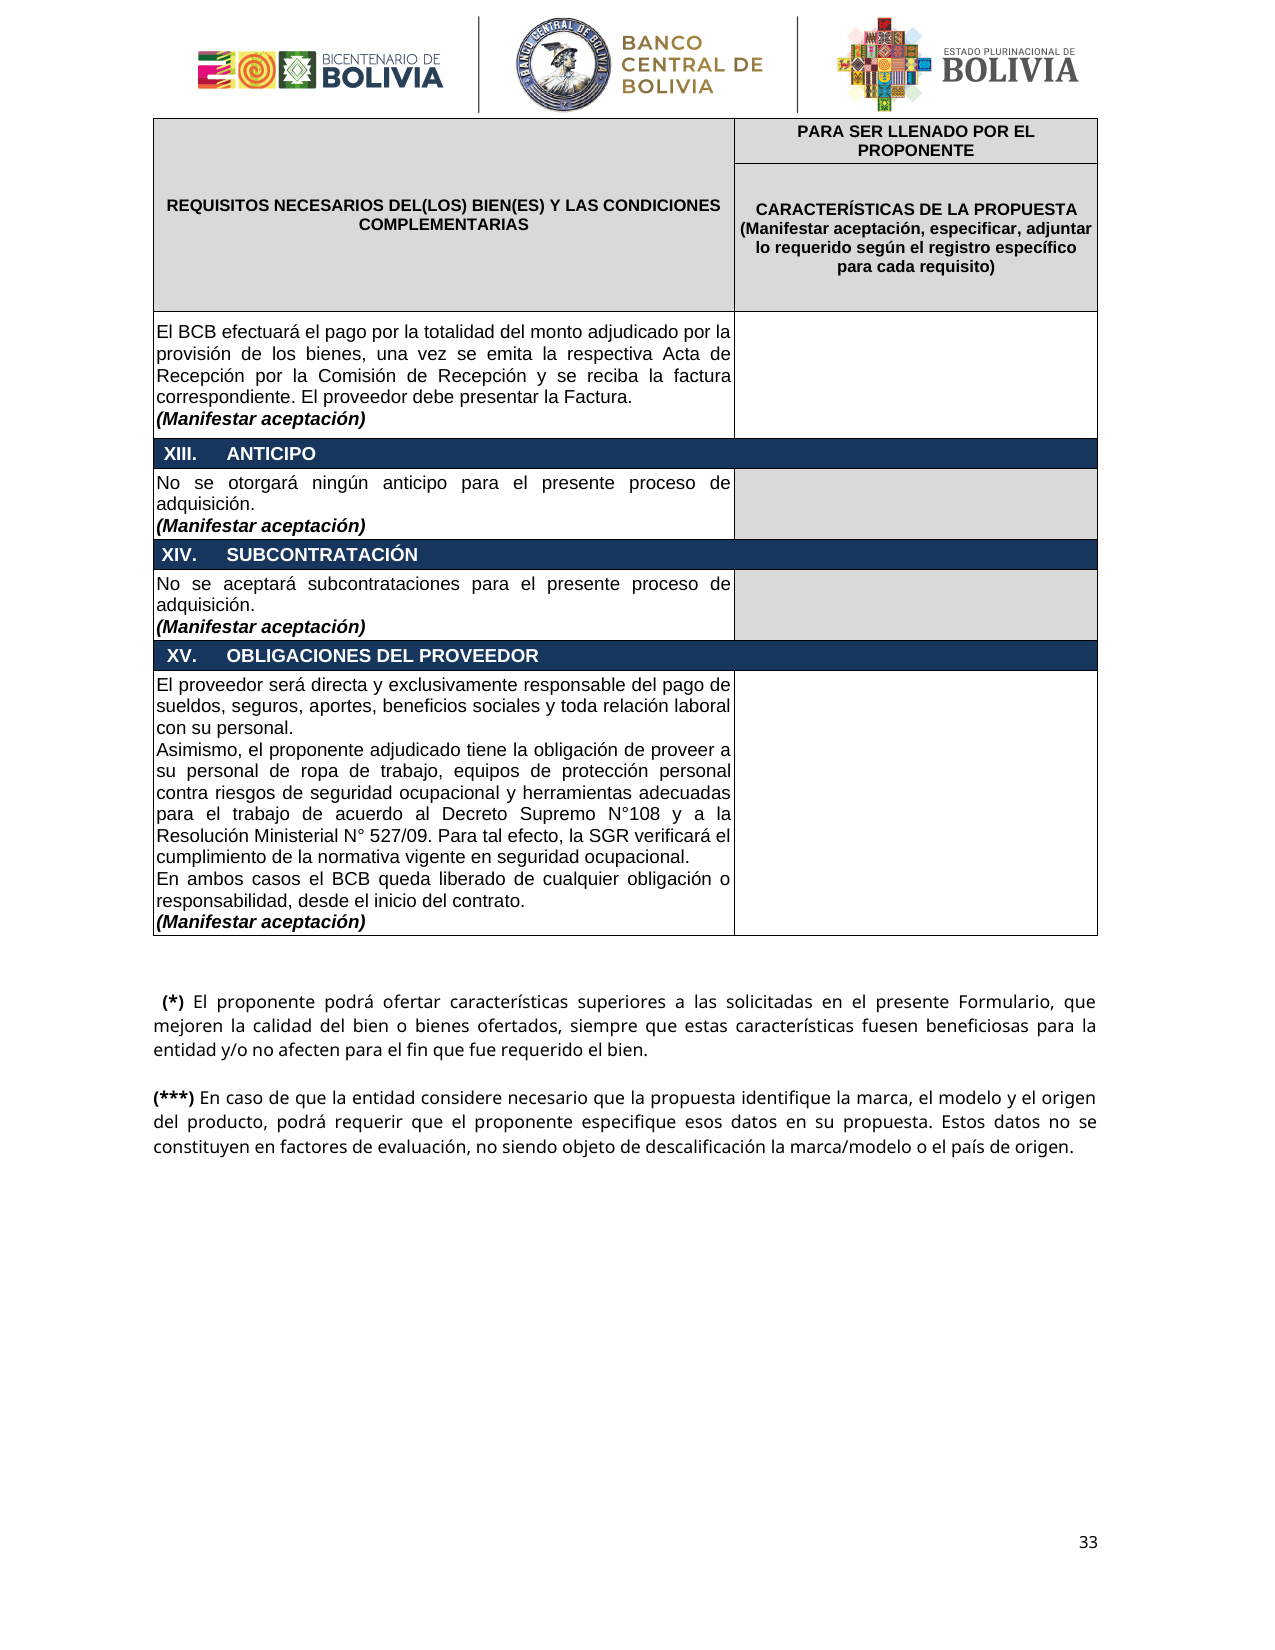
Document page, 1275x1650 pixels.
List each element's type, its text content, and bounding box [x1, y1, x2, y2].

table_cell OBLIGACIONES DEL PROVEEDOR [154, 641, 1097, 670]
table_cell CARACTERÍSTICAS DE LA PROPUESTA (Manifestar aceptación, especificar, adjuntar lo requerido según el registro específico para cada requisito) [735, 164, 1097, 311]
picture [0, 0, 1275, 116]
table_cell El BCB efectuará el pago por la totalidad del monto adjudicado por la provisión de los bienes, una vez se emita la respectiva Acta de Recepción por la Comisión de Recepción y se reciba la factura correspondiente. El proveedor debe presentar la Factura. (Manifestar aceptación) [154, 312, 734, 438]
table_header PARA SER LLENADO POR EL PROPONENTE [735, 119, 1097, 163]
table_cell No se aceptará subcontrataciones para el presente proceso de adquisición. (Manifestar aceptación) [154, 570, 734, 640]
table_cell El proveedor será directa y exclusivamente responsable del pago de sueldos, seguros, aportes, beneficios sociales y toda relación laboral con su personal. Asimismo, el proponente adjudicado tiene la obligación de proveer a su personal de ropa de trabajo, equipos de protección personal contra riesgos de seguridad ocupacional y herramientas adecuadas para el trabajo de acuerdo al Decreto Supremo N°108 y a la Resolución Ministerial N° 527/09. Para tal efecto, la SGR verificará el cumplimiento de la normativa vigente en seguridad ocupacional. En ambos casos el BCB queda liberado de cualquier obligación o responsabilidad, desde el inicio del contrato. (Manifestar aceptación) [154, 671, 734, 935]
table_cell [735, 469, 1097, 539]
table_cell [735, 570, 1097, 640]
table_cell [735, 312, 1097, 438]
text (***) En caso de que la entidad considere necesario que la propuesta identifique la marca, el modelo y el origen del producto, podrá requerir que el proponente especifique esos datos en su propuesta. Estos datos no se constituyen en factores de evaluación, no siendo objeto de descalificación la marca/modelo o el país de origen. [153, 1086, 1098, 1158]
text (*) El proponente podrá ofertar características superiores a las solicitadas en el presente Formulario, que mejoren la calidad del bien o bienes ofertados, siempre que estas características fuesen beneficiosas para la entidad y/o no afecten para el fin que fue requerido el bien. [153, 989, 1098, 1062]
table_cell SUBCONTRATACIÓN [154, 540, 1097, 569]
table_header REQUISITOS NECESARIOS DEL(LOS) BIEN(ES) Y LAS CONDICIONES COMPLEMENTARIAS [154, 119, 734, 311]
table_cell ANTICIPO [154, 439, 1097, 468]
table_cell No se otorgará ningún anticipo para el presente proceso de adquisición. (Manifestar aceptación) [154, 469, 734, 539]
table_cell [735, 671, 1097, 935]
